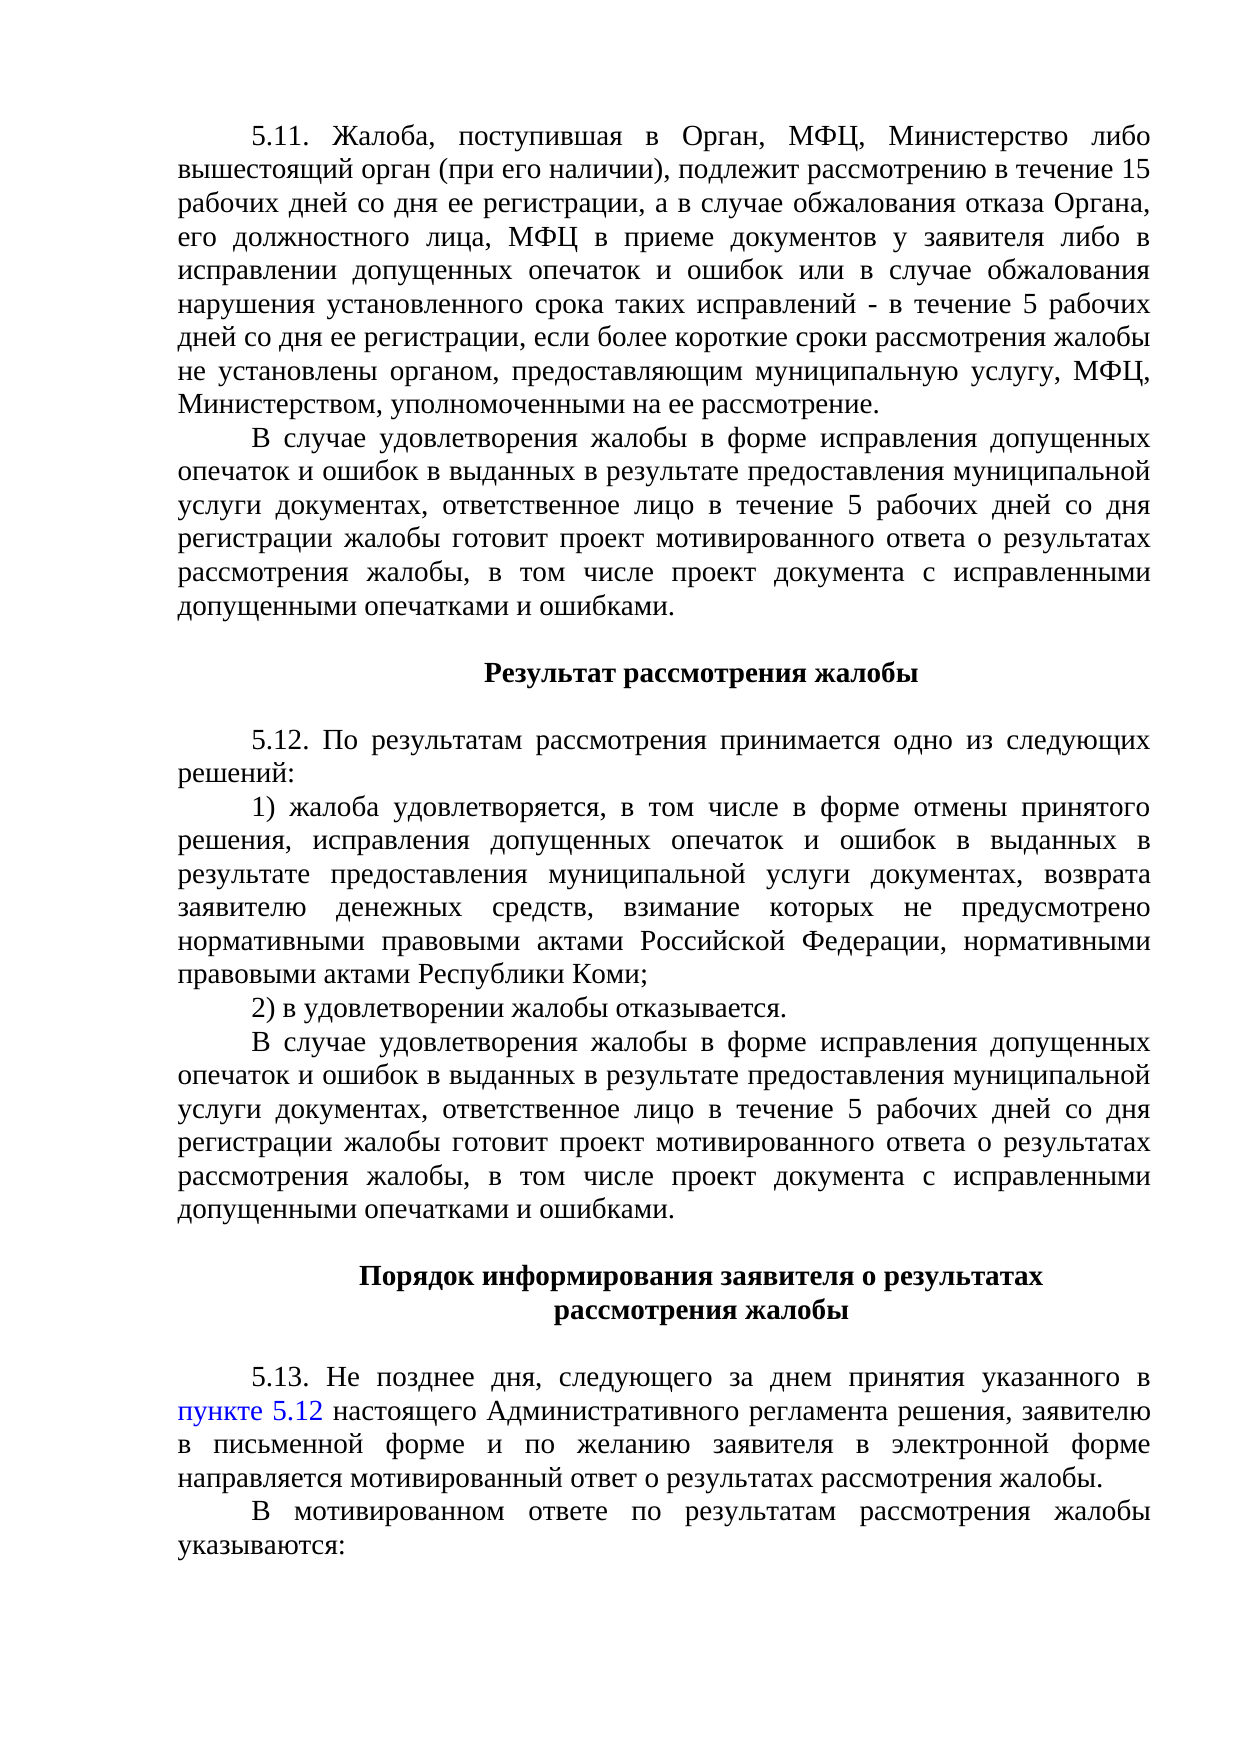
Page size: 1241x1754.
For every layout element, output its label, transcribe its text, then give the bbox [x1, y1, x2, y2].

text рассмотрения жалобы [177, 1292, 1152, 1326]
text 5.12. По результатам рассмотрения принимается одно из следующих решений: [177, 722, 1152, 789]
text В мотивированном ответе по результатам рассмотрения жалобы указываются: [177, 1493, 1152, 1560]
text В случае удовлетворения жалобы в форме исправления допущенных опечаток и ошибок в выданных в результате предоставления муниципальной услуги документах, ответственное лицо в течение 5 рабочих дней со дня регистрации жалобы готовит проект мотивированного ответа о результатах рассмотрения жалобы, в том числе проект документа с исправленными допущенными опечатками и ошибками. [177, 420, 1152, 621]
text В случае удовлетворения жалобы в форме исправления допущенных опечаток и ошибок в выданных в результате предоставления муниципальной услуги документах, ответственное лицо в течение 5 рабочих дней со дня регистрации жалобы готовит проект мотивированного ответа о результатах рассмотрения жалобы, в том числе проект документа с исправленными допущенными опечатками и ошибками. [177, 1024, 1152, 1225]
text 2) в удовлетворении жалобы отказывается. [177, 990, 1152, 1024]
text 1) жалоба удовлетворяется, в том числе в форме отмены принятого решения, исправления допущенных опечаток и ошибок в выданных в результате предоставления муниципальной услуги документах, возврата заявителю денежных средств, взимание которых не предусмотрено нормативными правовыми актами Российской Федерации, нормативными правовыми актами Республики Коми; [177, 789, 1152, 990]
text 5.13. Не позднее дня, следующего за днем принятия указанного в пункте 5.12 настоящего Административного регламента решения, заявителю в письменной форме и по желанию заявителя в электронной форме направляется мотивированный ответ о результатах рассмотрения жалобы. [177, 1359, 1152, 1493]
text Порядок информирования заявителя о результатах [177, 1258, 1152, 1292]
text 5.11. Жалоба, поступившая в Орган, МФЦ, Министерство либо вышестоящий орган (при его наличии), подлежит рассмотрению в течение 15 рабочих дней со дня ее регистрации, а в случае обжалования отказа Органа, его должностного лица, МФЦ в приеме документов у заявителя либо в исправлении допущенных опечаток и ошибок или в случае обжалования нарушения установленного срока таких исправлений - в течение 5 рабочих дней со дня ее регистрации, если более короткие сроки рассмотрения жалобы не установлены органом, предоставляющим муниципальную услугу, МФЦ, Министерством, уполномоченными на ее рассмотрение. [177, 118, 1152, 420]
text Результат рассмотрения жалобы [177, 655, 1152, 688]
